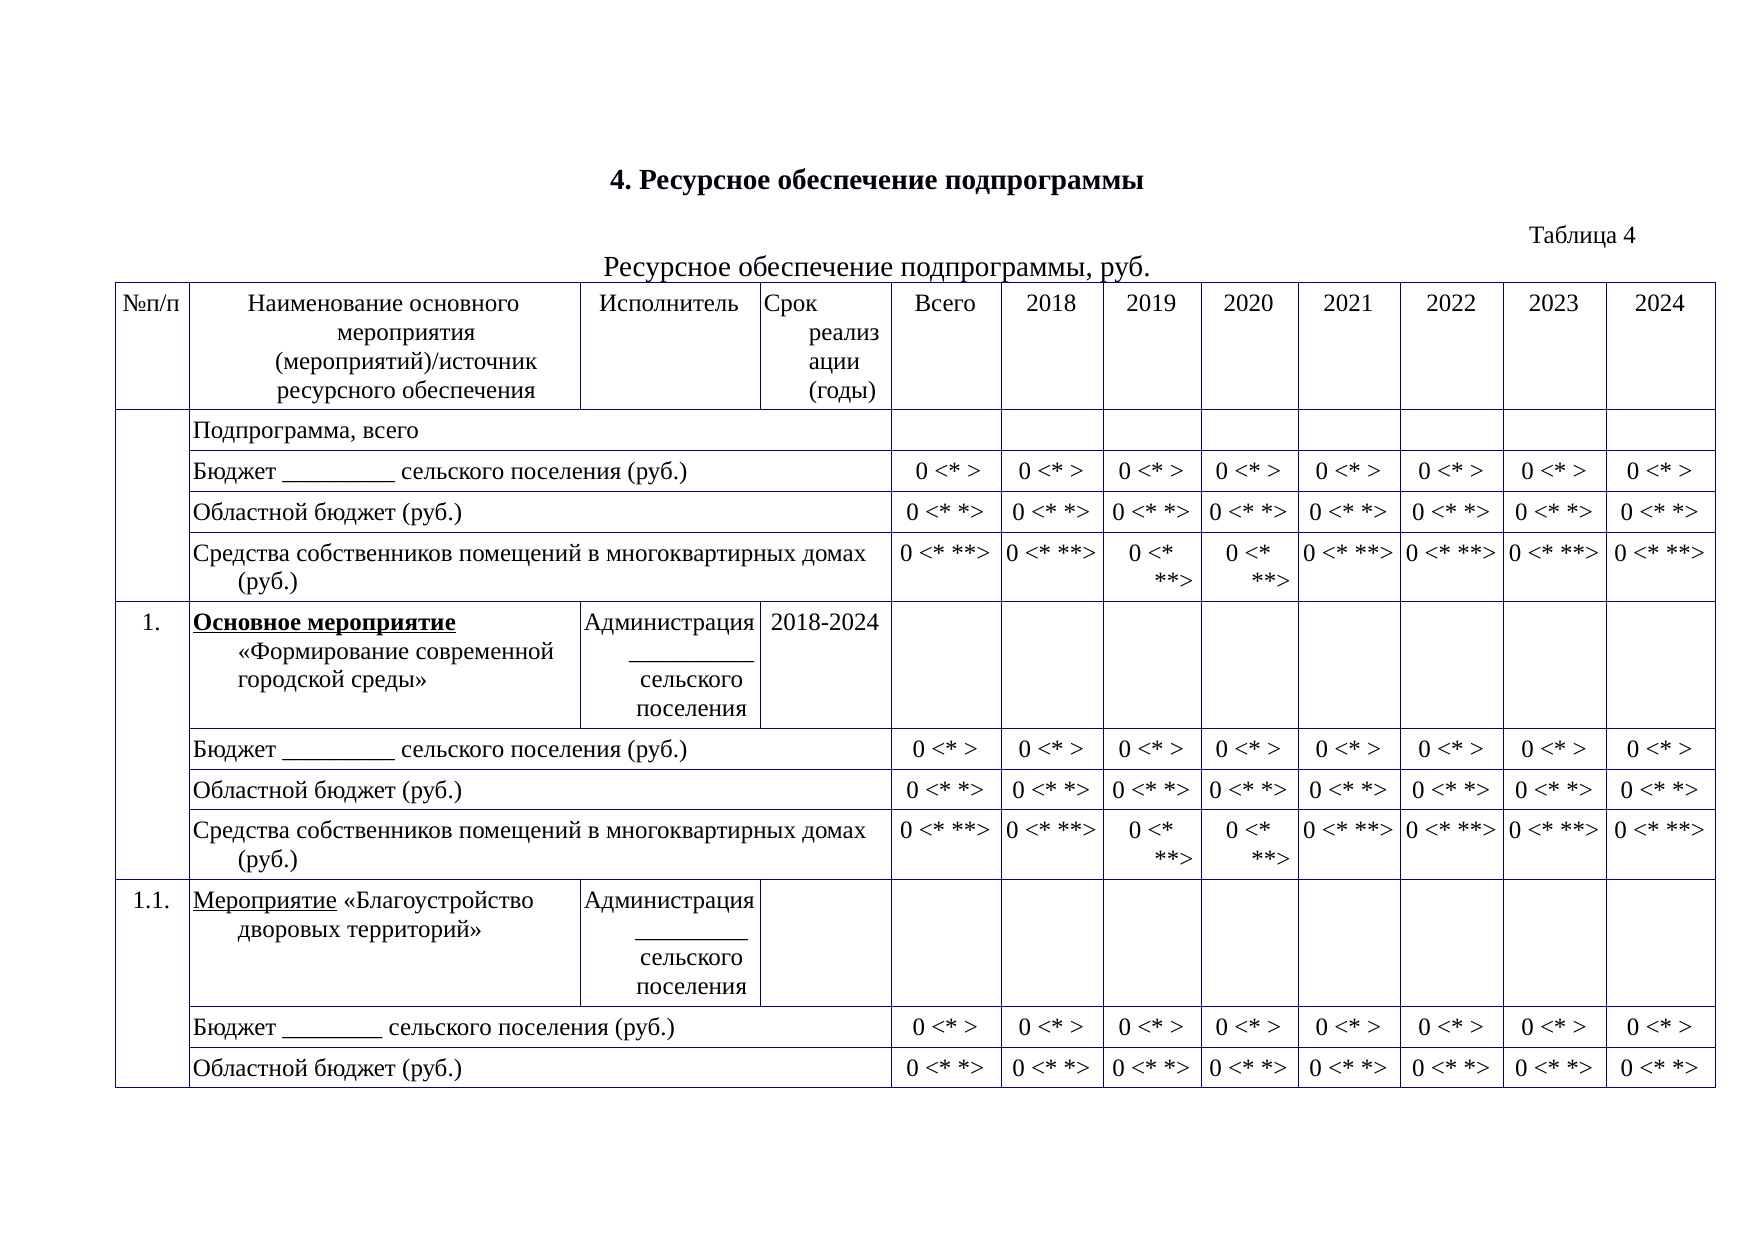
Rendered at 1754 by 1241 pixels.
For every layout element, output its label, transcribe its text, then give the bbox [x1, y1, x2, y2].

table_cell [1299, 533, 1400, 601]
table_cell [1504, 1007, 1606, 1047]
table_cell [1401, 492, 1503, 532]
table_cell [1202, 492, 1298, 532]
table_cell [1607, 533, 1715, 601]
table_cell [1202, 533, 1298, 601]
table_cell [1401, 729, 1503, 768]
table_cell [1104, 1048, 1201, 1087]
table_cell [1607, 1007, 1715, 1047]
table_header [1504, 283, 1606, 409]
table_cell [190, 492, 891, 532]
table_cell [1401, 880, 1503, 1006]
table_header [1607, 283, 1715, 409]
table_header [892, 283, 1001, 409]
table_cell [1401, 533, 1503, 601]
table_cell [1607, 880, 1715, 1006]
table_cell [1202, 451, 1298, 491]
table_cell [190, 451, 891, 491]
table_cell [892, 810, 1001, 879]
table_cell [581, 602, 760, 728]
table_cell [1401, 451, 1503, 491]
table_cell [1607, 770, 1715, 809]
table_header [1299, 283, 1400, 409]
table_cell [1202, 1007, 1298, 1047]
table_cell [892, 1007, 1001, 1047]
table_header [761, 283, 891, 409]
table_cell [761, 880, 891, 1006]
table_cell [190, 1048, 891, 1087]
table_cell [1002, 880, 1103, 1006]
text Таблица 4 [118, 220, 1636, 249]
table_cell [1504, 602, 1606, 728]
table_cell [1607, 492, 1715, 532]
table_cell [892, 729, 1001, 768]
list 4. Ресурсное обеспечение подпрограммы [118, 162, 1636, 196]
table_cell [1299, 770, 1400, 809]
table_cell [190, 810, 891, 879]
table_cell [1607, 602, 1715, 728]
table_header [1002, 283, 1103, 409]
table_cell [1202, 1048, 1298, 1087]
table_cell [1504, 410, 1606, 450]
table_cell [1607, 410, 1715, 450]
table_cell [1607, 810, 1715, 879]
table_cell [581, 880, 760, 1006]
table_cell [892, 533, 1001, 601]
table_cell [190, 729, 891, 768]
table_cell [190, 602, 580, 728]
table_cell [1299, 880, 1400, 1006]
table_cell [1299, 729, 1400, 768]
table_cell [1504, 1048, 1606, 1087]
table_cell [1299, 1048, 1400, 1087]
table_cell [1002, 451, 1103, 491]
list Ресурсное обеспечение подпрограммы, руб. [118, 249, 1636, 282]
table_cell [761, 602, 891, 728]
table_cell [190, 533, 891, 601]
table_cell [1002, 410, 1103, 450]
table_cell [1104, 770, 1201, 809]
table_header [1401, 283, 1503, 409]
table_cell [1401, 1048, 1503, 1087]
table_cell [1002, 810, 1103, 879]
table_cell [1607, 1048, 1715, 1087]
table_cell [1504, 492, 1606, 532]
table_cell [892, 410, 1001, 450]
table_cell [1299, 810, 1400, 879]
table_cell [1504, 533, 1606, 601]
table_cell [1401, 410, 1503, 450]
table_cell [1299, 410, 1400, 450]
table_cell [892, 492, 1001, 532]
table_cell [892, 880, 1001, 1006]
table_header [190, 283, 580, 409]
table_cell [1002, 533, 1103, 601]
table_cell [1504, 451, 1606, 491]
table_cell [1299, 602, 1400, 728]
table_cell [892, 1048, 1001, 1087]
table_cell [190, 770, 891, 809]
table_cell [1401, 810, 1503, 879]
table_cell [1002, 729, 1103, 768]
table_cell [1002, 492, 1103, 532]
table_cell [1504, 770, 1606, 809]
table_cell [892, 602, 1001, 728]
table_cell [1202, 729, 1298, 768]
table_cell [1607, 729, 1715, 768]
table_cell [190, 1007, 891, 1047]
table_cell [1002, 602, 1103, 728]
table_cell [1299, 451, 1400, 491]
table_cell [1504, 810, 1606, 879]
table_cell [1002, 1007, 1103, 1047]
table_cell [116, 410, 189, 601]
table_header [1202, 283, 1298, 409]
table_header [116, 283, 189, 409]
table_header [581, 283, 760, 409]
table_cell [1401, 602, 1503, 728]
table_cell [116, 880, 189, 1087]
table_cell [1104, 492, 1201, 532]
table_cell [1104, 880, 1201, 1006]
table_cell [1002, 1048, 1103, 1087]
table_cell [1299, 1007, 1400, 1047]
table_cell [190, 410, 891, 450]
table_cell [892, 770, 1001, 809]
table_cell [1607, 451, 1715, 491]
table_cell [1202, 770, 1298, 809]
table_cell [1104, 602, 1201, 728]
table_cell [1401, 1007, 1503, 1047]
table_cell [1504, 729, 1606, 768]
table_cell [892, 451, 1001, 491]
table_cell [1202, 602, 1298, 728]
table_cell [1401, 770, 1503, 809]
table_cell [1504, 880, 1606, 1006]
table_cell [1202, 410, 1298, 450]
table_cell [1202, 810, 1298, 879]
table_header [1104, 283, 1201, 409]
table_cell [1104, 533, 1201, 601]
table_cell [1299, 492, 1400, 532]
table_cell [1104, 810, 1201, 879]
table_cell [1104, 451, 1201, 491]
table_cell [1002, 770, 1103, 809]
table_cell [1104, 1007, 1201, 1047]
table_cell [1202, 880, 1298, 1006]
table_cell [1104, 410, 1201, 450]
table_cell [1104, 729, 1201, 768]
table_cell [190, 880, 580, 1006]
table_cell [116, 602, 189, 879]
